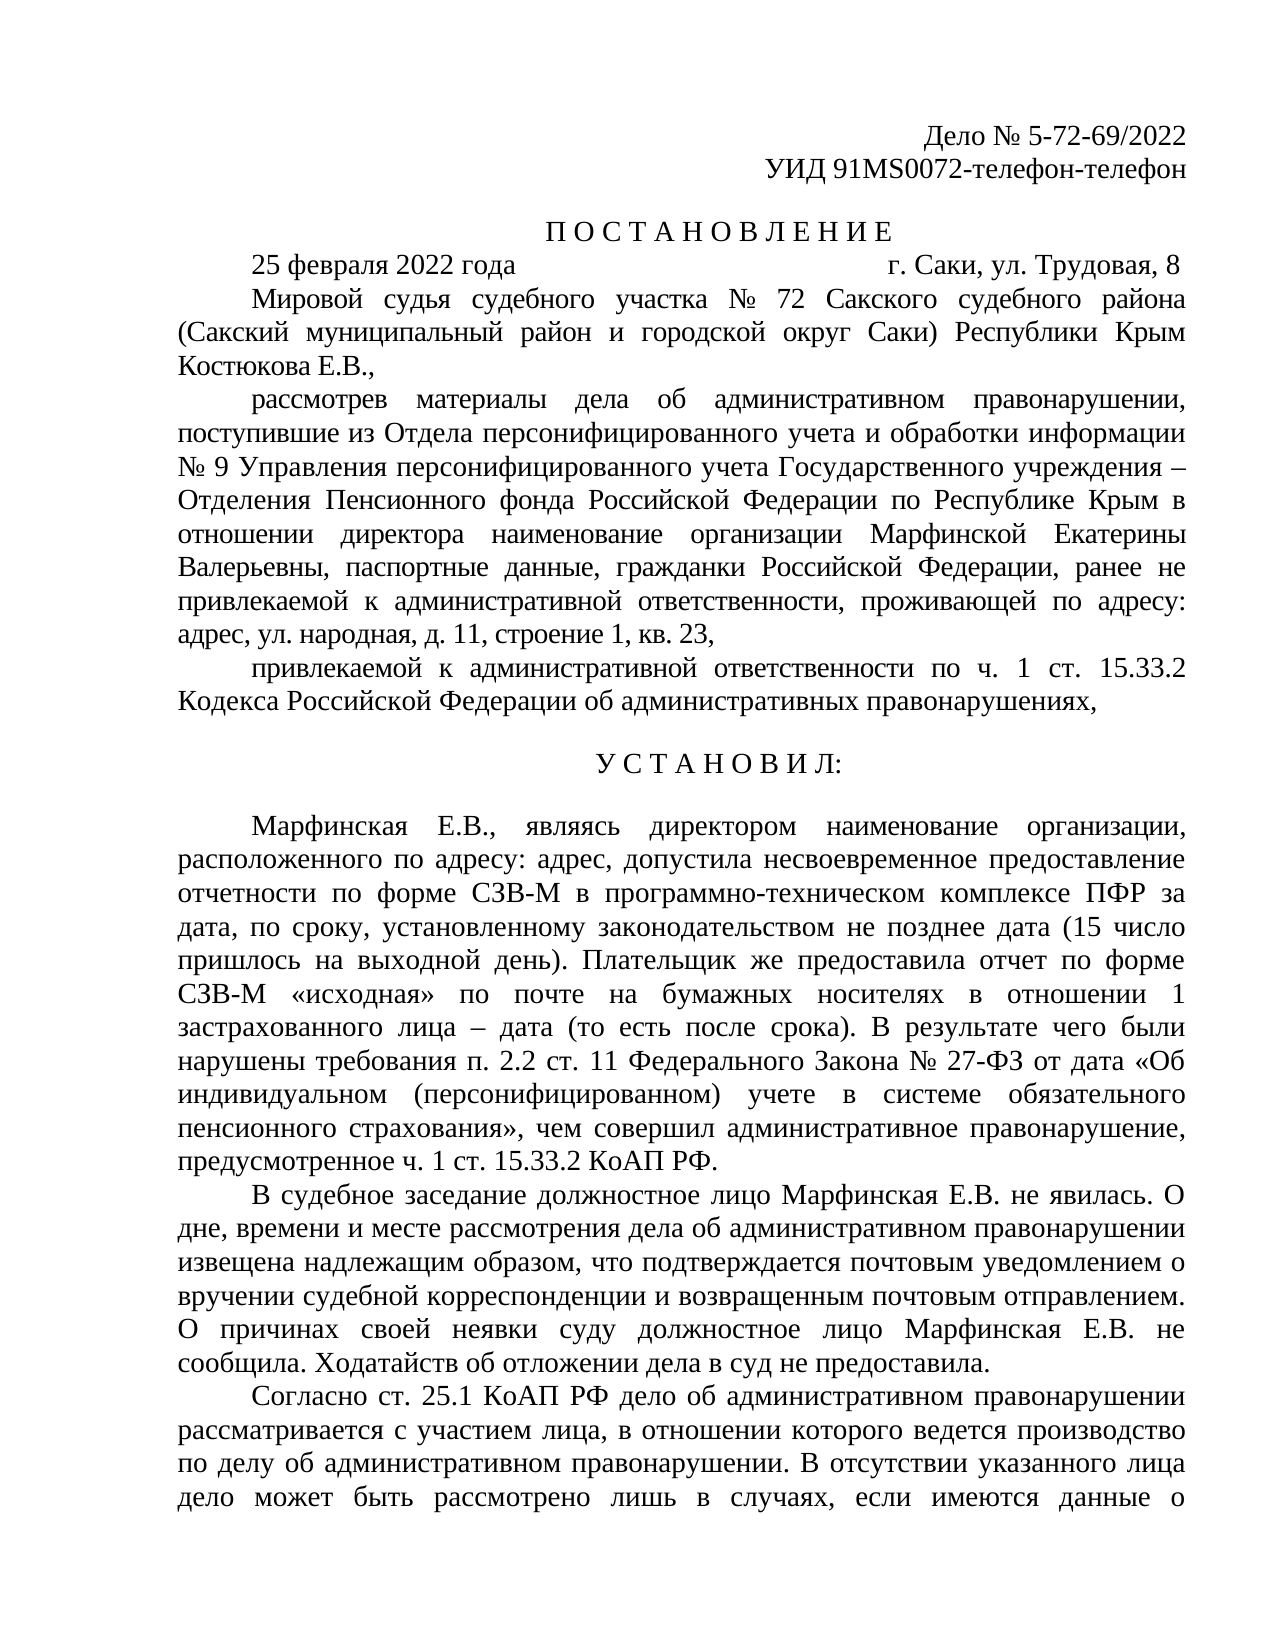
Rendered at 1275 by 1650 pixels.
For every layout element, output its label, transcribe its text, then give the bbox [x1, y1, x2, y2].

text П О С Т А Н О В Л Е Н И Е [177, 214, 1186, 247]
text В судебное заседание должностное лицо Марфинская Е.В. не явилась. О дне, времени и месте рассмотрения дела об административном правонарушении извещена надлежащим образом, что подтверждается почтовым уведомлением о вручении судебной корреспонденции и возвращенным почтовым отправлением. О причинах своей неявки суду должностное лицо Марфинская Е.В. не сообщила. Ходатайств об отложении дела в суд не предоставила. [177, 1177, 1186, 1378]
text рассмотрев материалы дела об административном правонарушении, поступившие из Отдела персонифицированного учета и обработки информации № 9 Управления персонифицированного учета Государственного учреждения – Отделения Пенсионного фонда Российской Федерации по Республике Крым в отношении директора наименование организации Марфинской Екатерины Валерьевны, паспортные данные, гражданки Российской Федерации, ранее не привлекаемой к административной ответственности, проживающей по адресу: адрес, ул. народная, д. 11, строение 1, кв. 23, [177, 382, 1186, 650]
text Мировой судья судебного участка № 72 Сакского судебного района (Сакский муниципальный район и городской округ Саки) Республики Крым Костюкова Е.В., [177, 281, 1186, 382]
text Марфинская Е.В., являясь директором наименование организации, расположенного по адресу: адрес, допустила несвоевременное предоставление отчетности по форме СЗВ-М в программно-техническом комплексе ПФР за дата, по сроку, установленному законодательством не позднее дата (15 число пришлось на выходной день). Плательщик же предоставила отчет по форме СЗВ-М «исходная» по почте на бумажных носителях в отношении 1 застрахованного лица – дата (то есть после срока). В результате чего были нарушены требования п. 2.2 ст. 11 Федерального Закона № 27-ФЗ от дата «Об индивидуальном (персонифицированном) учете в системе обязательного пенсионного страхования», чем совершил административное правонарушение, предусмотренное ч. 1 ст. 15.33.2 КоАП РФ. [177, 808, 1186, 1177]
text привлекаемой к административной ответственности по ч. 1 ст. 15.33.2 Кодекса Российской Федерации об административных правонарушениях, [177, 650, 1186, 717]
text УИД 91MS0072-телефон-телефон [177, 152, 1186, 185]
text 25 февраля 2022 года г. Саки, ул. Трудовая, 8 [177, 247, 1186, 281]
text У С Т А Н О В И Л: [177, 746, 1186, 779]
text Дело № 5-72-69/2022 [177, 118, 1186, 152]
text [177, 1378, 1186, 1512]
